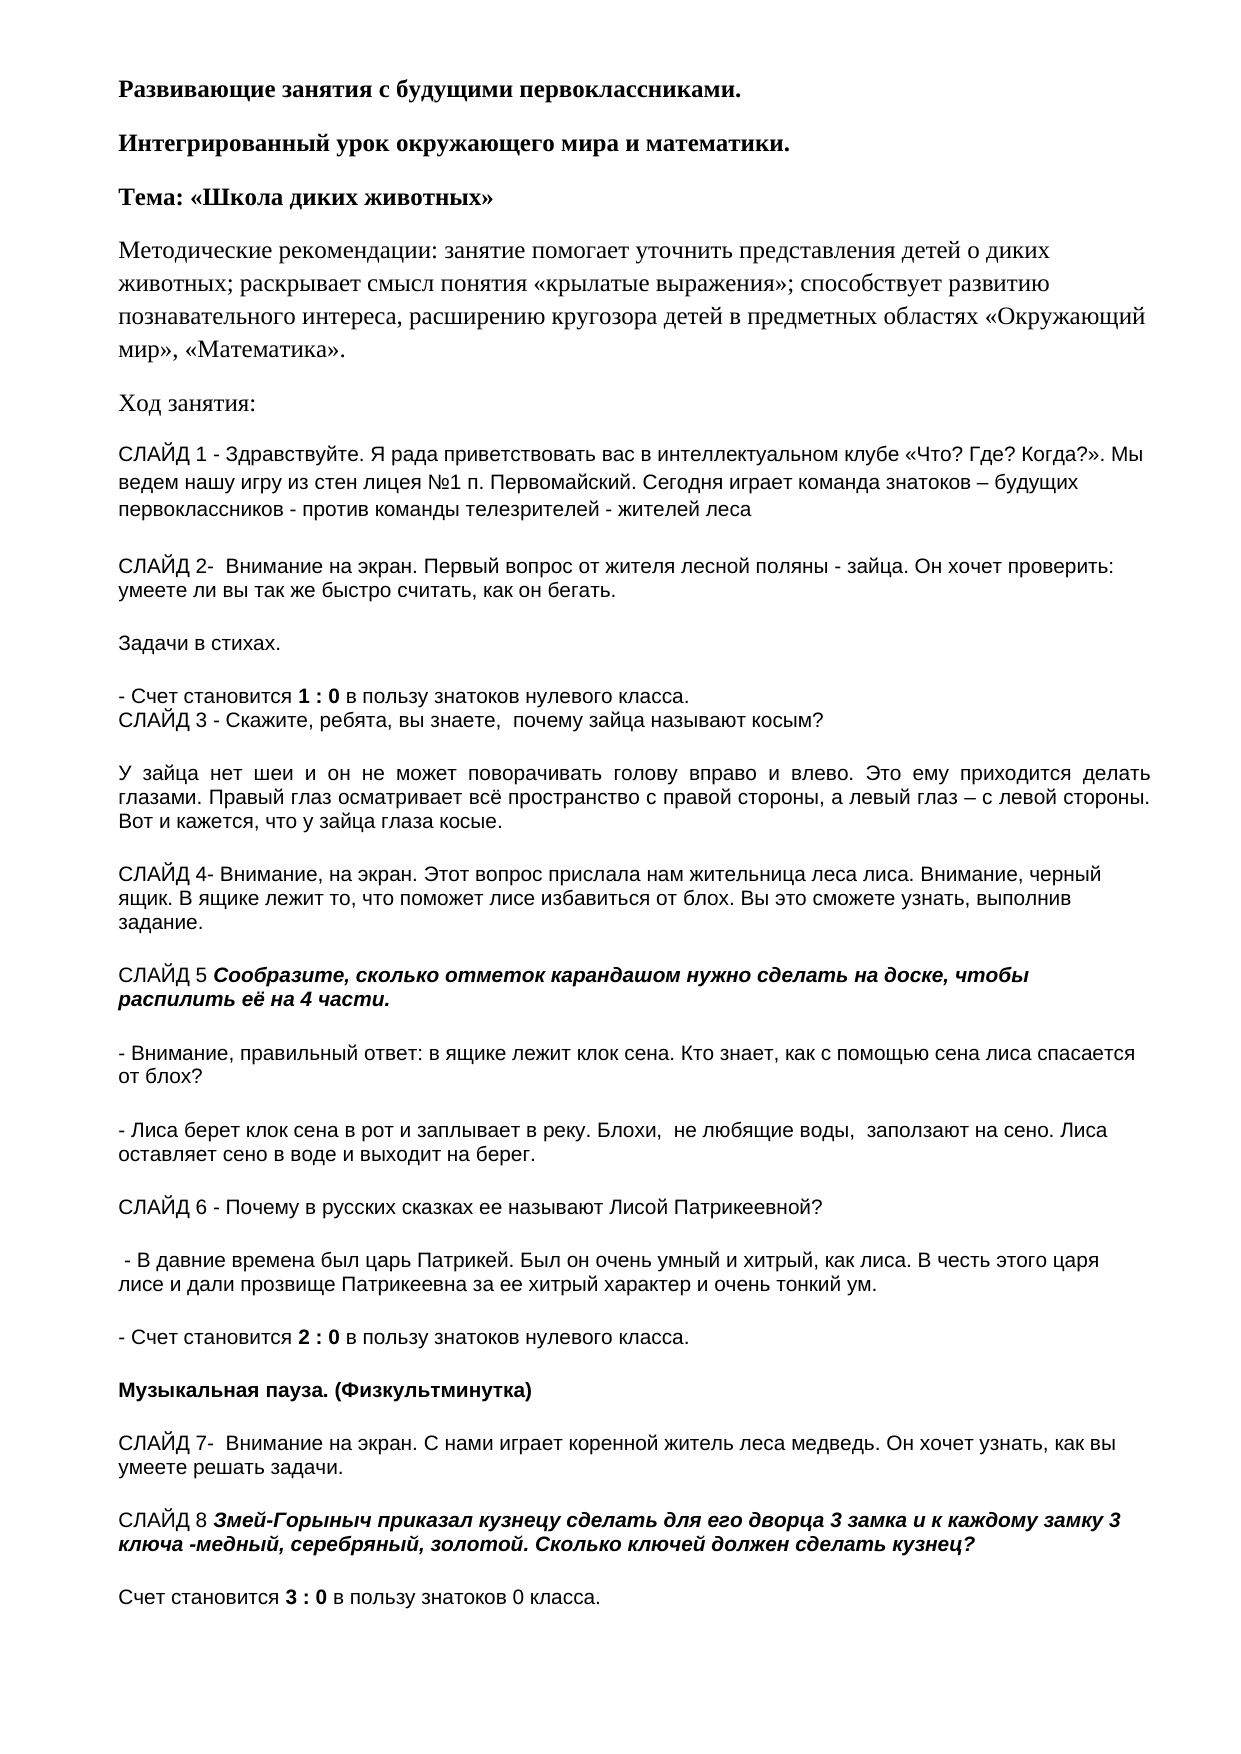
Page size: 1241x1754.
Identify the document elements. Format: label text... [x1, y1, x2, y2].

text Счет становится 3 : 0 в пользу знатоков 0 класса. [118, 1585, 1152, 1609]
text Развивающие занятия с будущими первоклассниками. [118, 74, 1152, 103]
text - Счет становится 1 : 0 в пользу знатоков нулевого класса. СЛАЙД 3 - Скажите, ребята, вы знаете, почему зайца называют косым? [118, 684, 1152, 732]
text СЛАЙД 4- Внимание, на экран. Этот вопрос прислала нам жительница леса лиса. Внимание, черный ящик. В ящике лежит то, что поможет лисе избавиться от блох. Вы это сможете узнать, выполнив задание. [118, 862, 1152, 934]
text Методические рекомендации: занятие помогает уточнить представления детей о диких животных; раскрывает смысл понятия «крылатые выражения»; способствует развитию познавательного интереса, расширению кругозора детей в предметных областях «Окружающий мир», «Математика». [118, 235, 1152, 363]
text СЛАЙД 8 Змей-Горыныч приказал кузнецу сделать для его дворца 3 замка и к каждому замку 3 ключа -медный, серебряный, золотой. Сколько ключей должен сделать кузнец? [118, 1508, 1152, 1556]
text СЛАЙД 7- Внимание на экран. С нами играет коренной житель леса медведь. Он хочет узнать, как вы умеете решать задачи. [118, 1431, 1152, 1479]
text - Внимание, правильный ответ: в ящике лежит клок сена. Кто знает, как с помощью сена лиса спасается от блох? [118, 1040, 1152, 1088]
text Задачи в стихах. [118, 631, 1152, 655]
text - Счет становится 2 : 0 в пользу знатоков нулевого класса. [118, 1325, 1152, 1349]
text Музыкальная пауза. (Физкультминутка) [118, 1378, 1152, 1402]
text СЛАЙД 6 - Почему в русских сказках ее называют Лисой Патрикеевной? [118, 1194, 1152, 1218]
text Ход занятия: [118, 388, 1152, 417]
text СЛАЙД 2- Внимание на экран. Первый вопрос от жителя лесной поляны - зайца. Он хочет проверить: умеете ли вы так же быстро считать, как он бегать. [118, 554, 1152, 602]
text - В давние времена был царь Патрикей. Был он очень умный и хитрый, как лиса. В честь этого царя лисе и дали прозвище Патрикеевна за ее хитрый характер и очень тонкий ум. [118, 1248, 1152, 1296]
text СЛАЙД 5 Сообразите, сколько отметок карандашом нужно сделать на доске, чтобы распилить её на 4 части. [118, 963, 1152, 1011]
text Интегрированный урок окружающего мира и математики. [118, 128, 1152, 156]
text Тема: «Школа диких животных» [118, 182, 1152, 210]
text - Лиса берет клок сена в рот и заплывает в реку. Блохи, не любящие воды, заползают на сено. Лиса оставляет сено в воде и выходит на берег. [118, 1117, 1152, 1165]
text У зайца нет шеи и он не может поворачивать голову вправо и влево. Это ему приходится делать глазами. Правый глаз осматривает всё пространство с правой стороны, а левый глаз – с левой стороны. Вот и кажется, что у зайца глаза косые. [118, 761, 1152, 833]
text СЛАЙД 1 - Здравствуйте. Я рада приветствовать вас в интеллектуальном клубе «Что? Где? Когда?». Мы ведем нашу игру из стен лицея №1 п. Первомайский. Сегодня играет команда знатоков – будущих первоклассников - против команды телезрителей - жителей леса [118, 442, 1152, 521]
